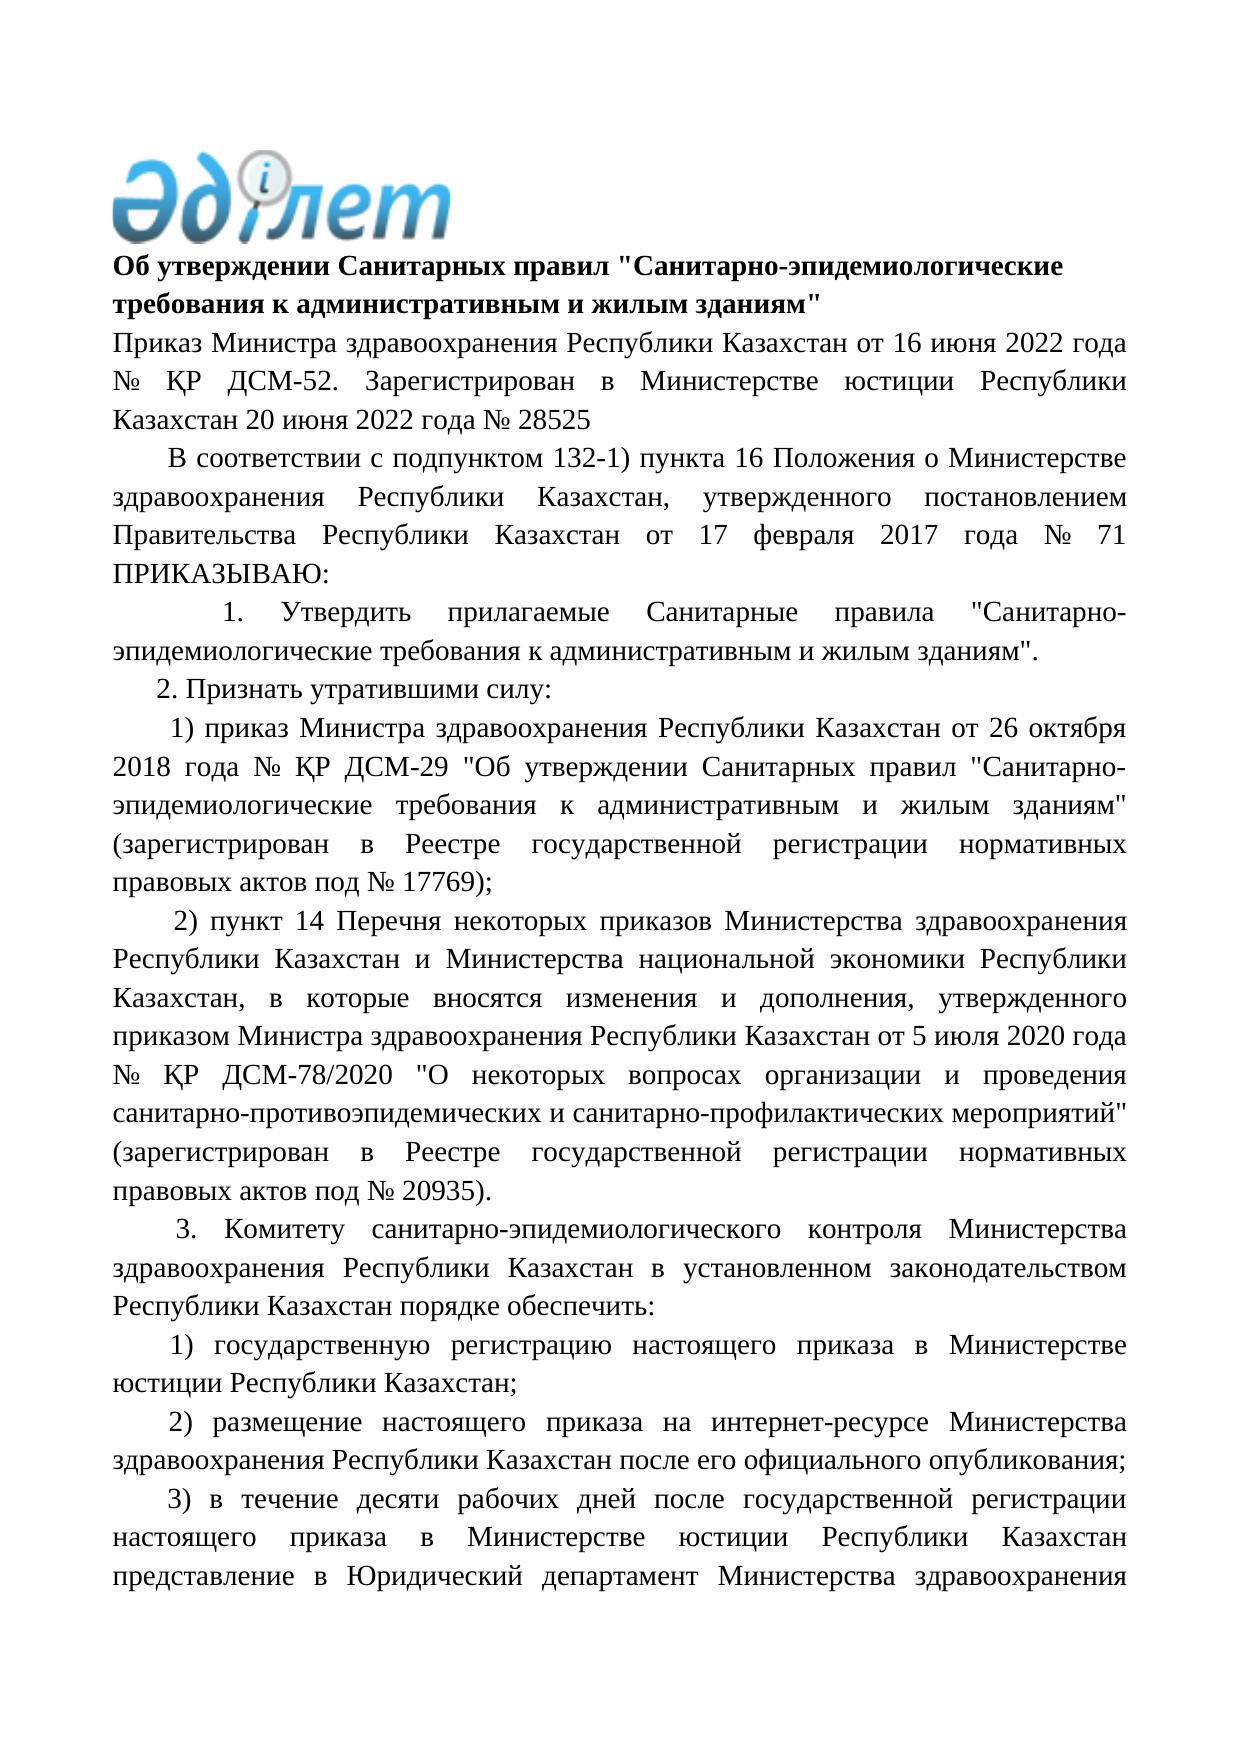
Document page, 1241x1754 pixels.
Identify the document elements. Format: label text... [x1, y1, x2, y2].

text 1. Утвердить прилагаемые Санитарные правила "Санитарно-эпидемиологические требования к административным и жилым зданиям". [112, 594, 1128, 667]
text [112, 1481, 1128, 1592]
text 2. Признать утратившими силу: [112, 672, 1128, 705]
text 3. Комитету санитарно-эпидемиологического контроля Министерства здравоохранения Республики Казахстан в установленном законодательством Республики Казахстан порядке обеспечить: [112, 1211, 1128, 1322]
text 1) приказ Министра здравоохранения Республики Казахстан от 26 октября 2018 года № ҚР ДСМ-29 "Об утверждении Санитарных правил "Санитарно-эпидемиологические требования к административным и жилым зданиям" (зарегистрирован в Реестре государственной регистрации нормативных правовых актов под № 17769); [112, 710, 1128, 898]
text В соответствии с подпунктом 132-1) пункта 16 Положения о Министерстве здравоохранения Республики Казахстан, утвержденного постановлением Правительства Республики Казахстан от 17 февраля 2017 года № 71 ПРИКАЗЫВАЮ: [112, 440, 1128, 589]
text Об утверждении Санитарных правил "Санитарно-эпидемиологические требования к административным и жилым зданиям" [112, 248, 1128, 320]
text 2) пункт 14 Перечня некоторых приказов Министерства здравоохранения Республики Казахстан и Министерства национальной экономики Республики Казахстан, в которые вносятся изменения и дополнения, утвержденного приказом Министра здравоохранения Республики Казахстан от 5 июля 2020 года № ҚР ДСМ-78/2020 "О некоторых вопросах организации и проведения санитарно-противоэпидемических и санитарно-профилактических мероприятий" (зарегистрирован в Реестре государственной регистрации нормативных правовых актов под № 20935). [112, 903, 1128, 1206]
text Приказ Министра здравоохранения Республики Казахстан от 16 июня 2022 года № ҚР ДСМ-52. Зарегистрирован в Министерстве юстиции Республики Казахстан 20 июня 2022 года № 28525 [112, 325, 1128, 435]
text 1) государственную регистрацию настоящего приказа в Министерстве юстиции Республики Казахстан; [112, 1327, 1128, 1399]
picture [112, 150, 451, 244]
text 2) размещение настоящего приказа на интернет-ресурсе Министерства здравоохранения Республики Казахстан после его официального опубликования; [112, 1404, 1128, 1476]
